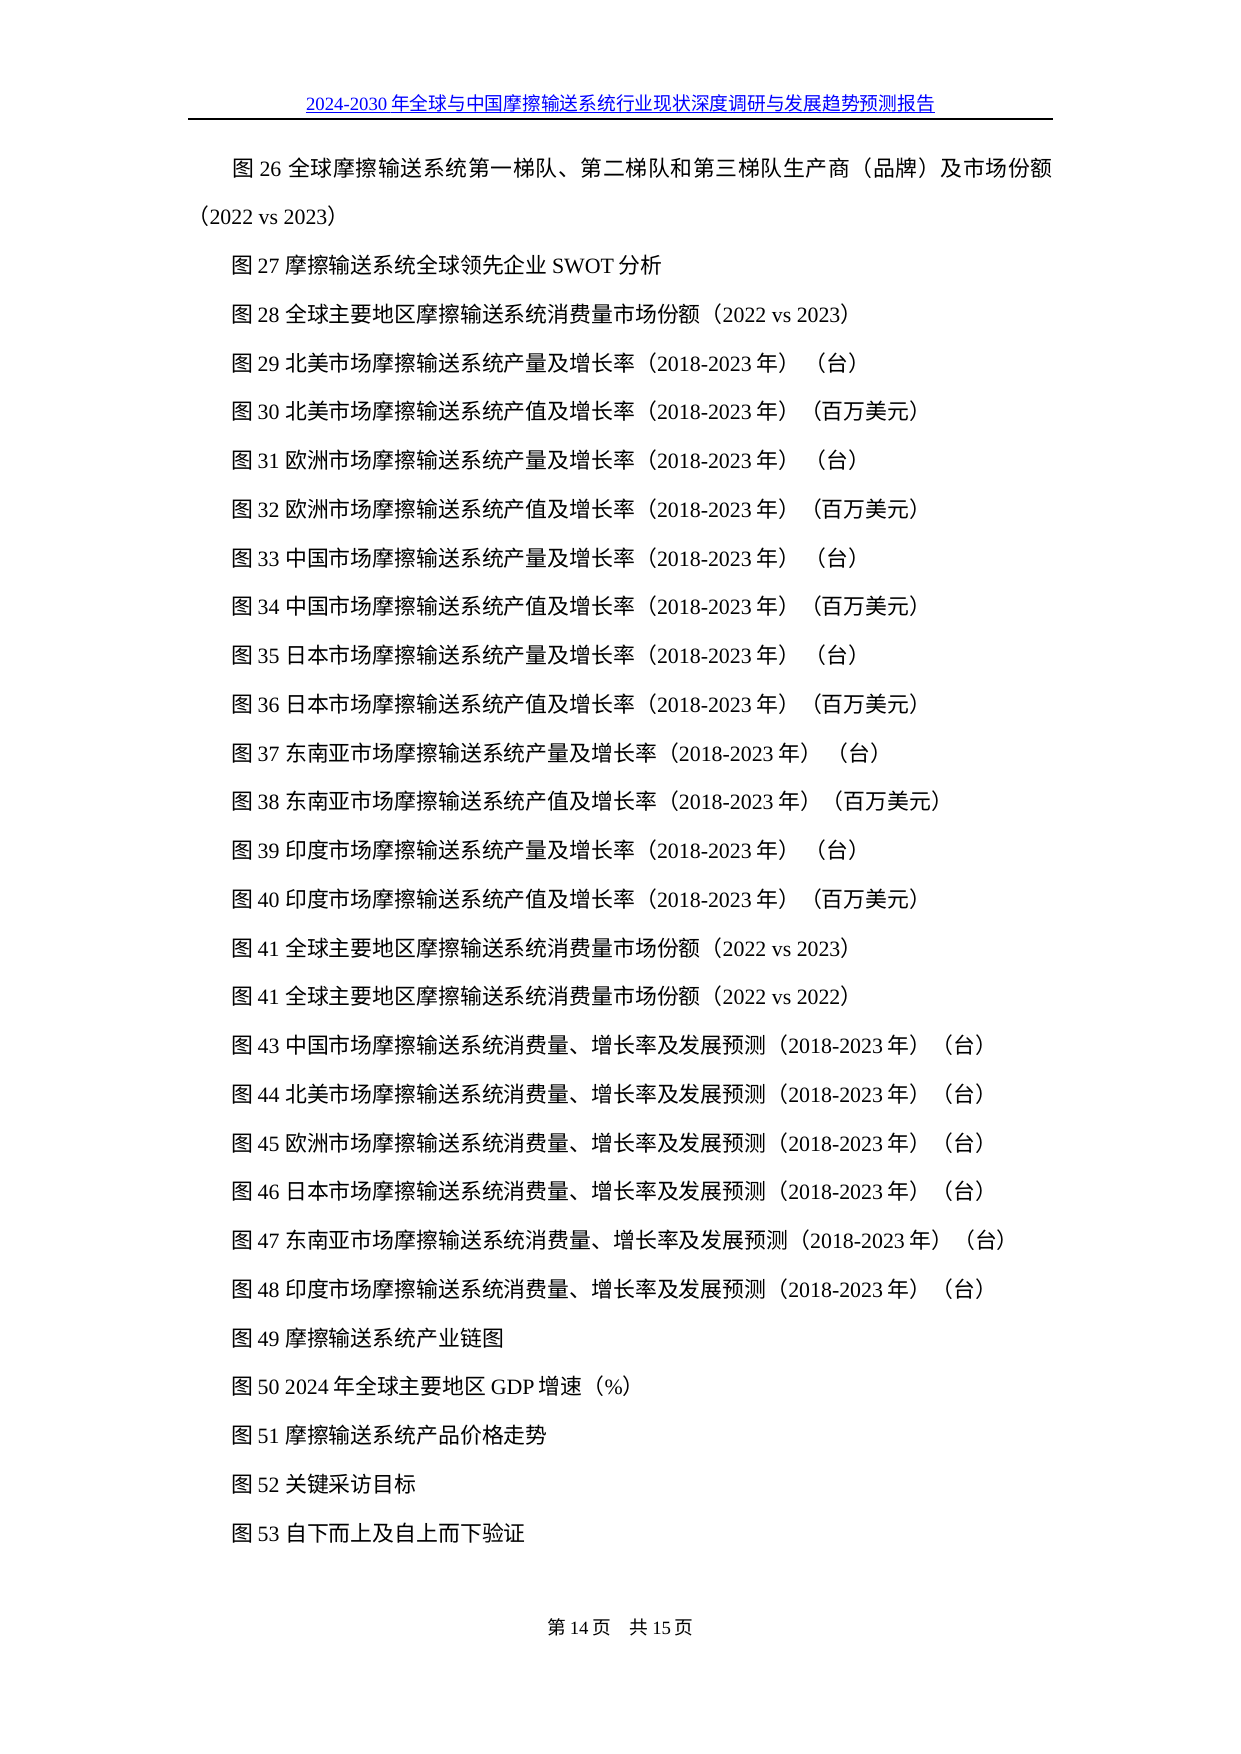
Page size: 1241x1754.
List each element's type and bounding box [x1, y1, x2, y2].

text [187, 150, 1053, 1548]
